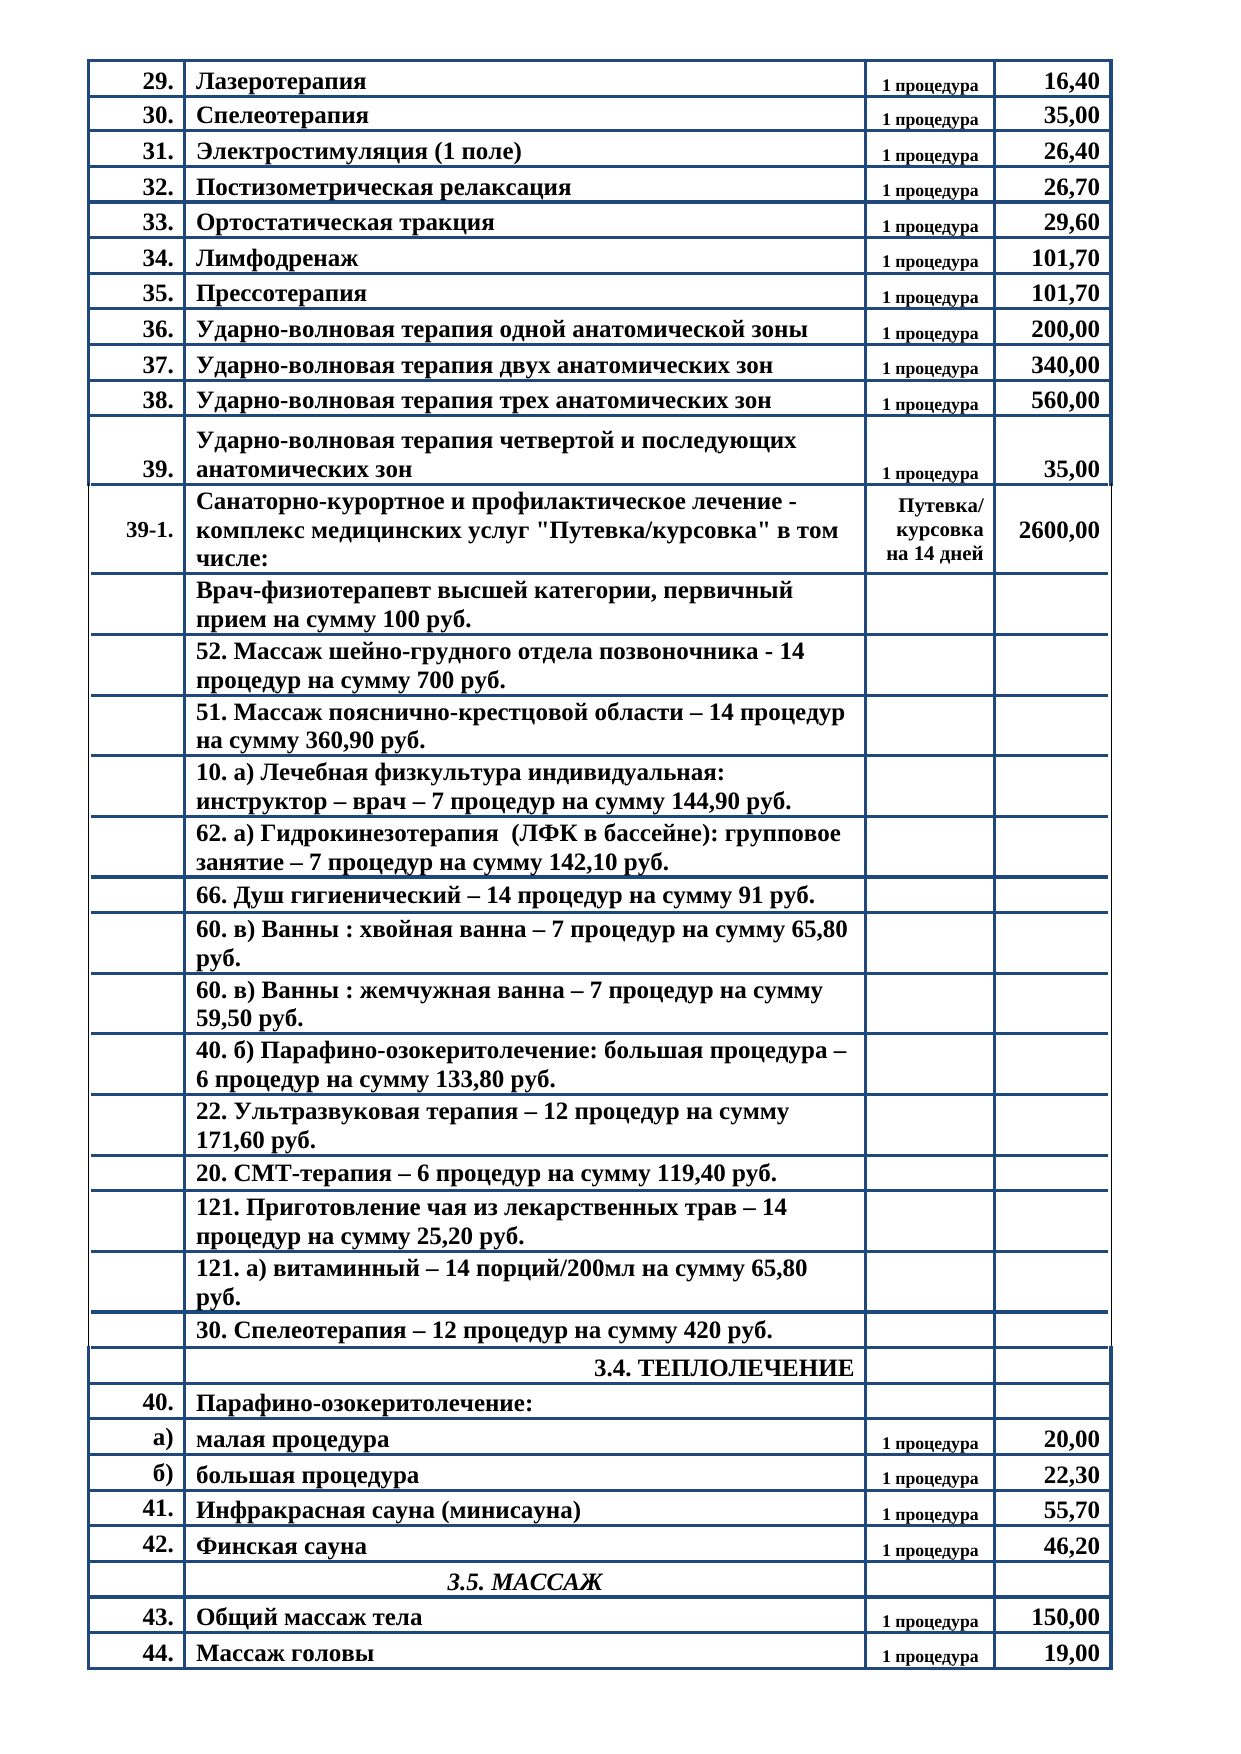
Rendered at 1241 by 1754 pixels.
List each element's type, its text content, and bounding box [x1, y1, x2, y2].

table_cell 2600,00 [996, 483, 1111, 572]
table_cell [996, 815, 1111, 875]
table_cell малая процедура [186, 1420, 864, 1453]
table_cell а) [90, 1420, 183, 1453]
table_cell 41. [90, 1492, 183, 1524]
table_cell 43. [90, 1599, 183, 1631]
table_cell Финская сауна [186, 1527, 864, 1560]
table_cell б) [90, 1456, 183, 1488]
table_cell 1 процедура [867, 1527, 993, 1560]
table_cell 30. Спелеотерапия – 12 процедур на сумму 420 руб. [186, 1314, 864, 1346]
table_cell [867, 975, 993, 1032]
table_cell 44. [90, 1634, 183, 1667]
table_cell [89, 1154, 183, 1189]
table_cell 200,00 [996, 310, 1109, 343]
table_cell [89, 1310, 183, 1346]
table_cell 31. [90, 132, 183, 165]
table_cell 37. [90, 346, 183, 378]
table_cell [89, 972, 183, 1032]
table_cell 20. СМТ-терапия – 6 процедур на сумму 119,40 руб. [186, 1157, 864, 1189]
table_cell 101,70 [996, 275, 1109, 307]
table_cell [996, 1563, 1109, 1595]
table_cell [867, 1157, 993, 1189]
table_cell 55,70 [996, 1492, 1109, 1524]
table_cell 38. [90, 382, 183, 414]
table_cell Прессотерапия [186, 275, 864, 307]
table_cell Ортостатическая тракция [186, 204, 864, 236]
table_cell 35. [90, 275, 183, 307]
table_cell 34. [90, 239, 183, 272]
table_cell 35,00 [996, 417, 1109, 483]
table_cell 22,30 [996, 1456, 1109, 1488]
table_cell Путевка/ курсовка на 14 дней [867, 486, 993, 572]
table_cell 20,00 [996, 1420, 1109, 1453]
table_cell [996, 972, 1111, 1032]
table_cell [867, 1253, 993, 1310]
table_cell 1 процедура [867, 1492, 993, 1524]
table_cell 42. [90, 1527, 183, 1560]
table_cell [996, 694, 1111, 754]
table_cell Массаж головы [186, 1634, 864, 1667]
table_cell 1 процедура [867, 1420, 993, 1453]
table_cell Ударно-волновая терапия одной анатомической зоны [186, 310, 864, 343]
table_cell Лазеротерапия [186, 62, 864, 95]
table_cell [996, 1385, 1109, 1417]
table_cell 1 процедура [867, 1456, 993, 1488]
table_cell Общий массаж тела [186, 1599, 864, 1631]
table_cell [89, 633, 183, 693]
table_cell [867, 1035, 993, 1093]
table_cell 39. [90, 417, 183, 483]
table_cell [89, 815, 183, 875]
table_cell Ударно-волновая терапия двух анатомических зон [186, 346, 864, 378]
table_cell [90, 1563, 183, 1595]
table_cell 3.4. ТЕПЛОЛЕЧЕНИЕ [186, 1349, 864, 1382]
table_cell 29,60 [996, 204, 1109, 236]
table_cell Врач-физиотерапевт высшей категории, первичный прием на сумму 100 руб. [186, 575, 864, 633]
table_cell 150,00 [996, 1599, 1109, 1631]
table_cell [996, 1154, 1111, 1189]
table_cell 60. в) Ванны : жемчужная ванна – 7 процедур на сумму 59,50 руб. [186, 975, 864, 1032]
table_cell 1 процедура [867, 132, 993, 165]
table_cell [89, 572, 183, 633]
table_cell [89, 1189, 183, 1250]
table_cell 10. а) Лечебная физкультура индивидуальная: инструктор – врач – 7 процедур на сумму 144,90 руб. [186, 757, 864, 815]
table_cell 1 процедура [867, 310, 993, 343]
table_cell Парафино-озокеритолечение: [186, 1385, 864, 1417]
table_cell 39-1. [89, 483, 183, 572]
table_cell 1 процедура [867, 417, 993, 483]
table_cell 36. [90, 310, 183, 343]
table_cell [996, 1310, 1111, 1346]
table_cell 1 процедура [867, 98, 993, 129]
table_cell 30. [90, 98, 183, 129]
table_cell [89, 911, 183, 972]
table_cell [996, 1032, 1111, 1093]
table_cell 1 процедура [867, 239, 993, 272]
table_cell [89, 1032, 183, 1093]
table_cell 1 процедура [867, 62, 993, 95]
table_cell Спелеотерапия [186, 98, 864, 129]
table_cell Ударно-волновая терапия четвертой и последующих анатомических зон [186, 417, 864, 483]
table_cell [89, 754, 183, 815]
table_cell 22. Ультразвуковая терапия – 12 процедур на сумму 171,60 руб. [186, 1096, 864, 1153]
table_cell Инфракрасная сауна (минисауна) [186, 1492, 864, 1524]
table_cell [90, 1346, 183, 1382]
table_cell 121. а) витаминный – 14 порций/200мл на сумму 65,80 руб. [186, 1253, 864, 1310]
table_cell 1 процедура [867, 382, 993, 414]
table_cell [996, 754, 1111, 815]
table_cell [867, 1349, 993, 1382]
table_cell [996, 875, 1111, 911]
table_cell 29. [90, 62, 183, 95]
table_cell [867, 818, 993, 875]
table_cell [867, 1192, 993, 1250]
table_cell [867, 636, 993, 693]
table_cell [867, 879, 993, 911]
table_cell 35,00 [996, 98, 1109, 129]
table_cell 340,00 [996, 346, 1109, 378]
table_cell [867, 1314, 993, 1346]
table_cell 40. б) Парафино-озокеритолечение: большая процедура – 6 процедур на сумму 133,80 руб. [186, 1035, 864, 1093]
table_cell [867, 1096, 993, 1153]
table_cell 51. Массаж пояснично-крестцовой области – 14 процедур на сумму 360,90 руб. [186, 697, 864, 754]
table_cell 19,00 [996, 1634, 1109, 1667]
table_cell [996, 1346, 1109, 1382]
table_cell [996, 1093, 1111, 1153]
table_cell 101,70 [996, 239, 1109, 272]
table_cell 33. [90, 204, 183, 236]
table_cell [867, 697, 993, 754]
table_cell [867, 757, 993, 815]
table_cell Электростимуляция (1 поле) [186, 132, 864, 165]
table_cell 66. Душ гигиенический – 14 процедур на сумму 91 руб. [186, 879, 864, 911]
table_cell [867, 1385, 993, 1417]
table_cell 1 процедура [867, 346, 993, 378]
table_cell [867, 1563, 993, 1595]
table_cell 46,20 [996, 1527, 1109, 1560]
table_cell Постизометрическая релаксация [186, 168, 864, 200]
table_cell Санаторно-курортное и профилактическое лечение -комплекс медицинских услуг "Путевка/курсовка" в том числе: [186, 486, 864, 572]
table_cell 26,40 [996, 132, 1109, 165]
table_cell 1 процедура [867, 1634, 993, 1667]
table_cell 1 процедура [867, 1599, 993, 1631]
table_cell 40. [90, 1385, 183, 1417]
table_cell [996, 633, 1111, 693]
table_cell 121. Приготовление чая из лекарственных трав – 14 процедур на сумму 25,20 руб. [186, 1192, 864, 1250]
table_cell 26,70 [996, 168, 1109, 200]
table_cell [89, 694, 183, 754]
table_cell [89, 1250, 183, 1310]
table_cell 52. Массаж шейно-грудного отдела позвоночника - 14 процедур на сумму 700 руб. [186, 636, 864, 693]
table_cell [996, 1189, 1111, 1250]
table_cell [89, 1093, 183, 1153]
table_cell 16,40 [996, 62, 1109, 95]
table_cell 1 процедура [867, 204, 993, 236]
table_cell [996, 911, 1111, 972]
table_cell 60. в) Ванны : хвойная ванна – 7 процедур на сумму 65,80 руб. [186, 914, 864, 972]
table_cell 32. [90, 168, 183, 200]
table_cell Лимфодренаж [186, 239, 864, 272]
table_cell большая процедура [186, 1456, 864, 1488]
table_cell [996, 572, 1111, 633]
table_cell 62. а) Гидрокинезотерапия (ЛФК в бассейне): групповое занятие – 7 процедур на сумму 142,10 руб. [186, 818, 864, 875]
table_cell [89, 875, 183, 911]
table_cell [867, 575, 993, 633]
table_cell [996, 1250, 1111, 1310]
table_cell Ударно-волновая терапия трех анатомических зон [186, 382, 864, 414]
table_cell 560,00 [996, 382, 1109, 414]
table_cell [867, 914, 993, 972]
table_cell 1 процедура [867, 168, 993, 200]
table_cell 3.5. МАССАЖ [186, 1563, 864, 1595]
table_cell 1 процедура [867, 275, 993, 307]
